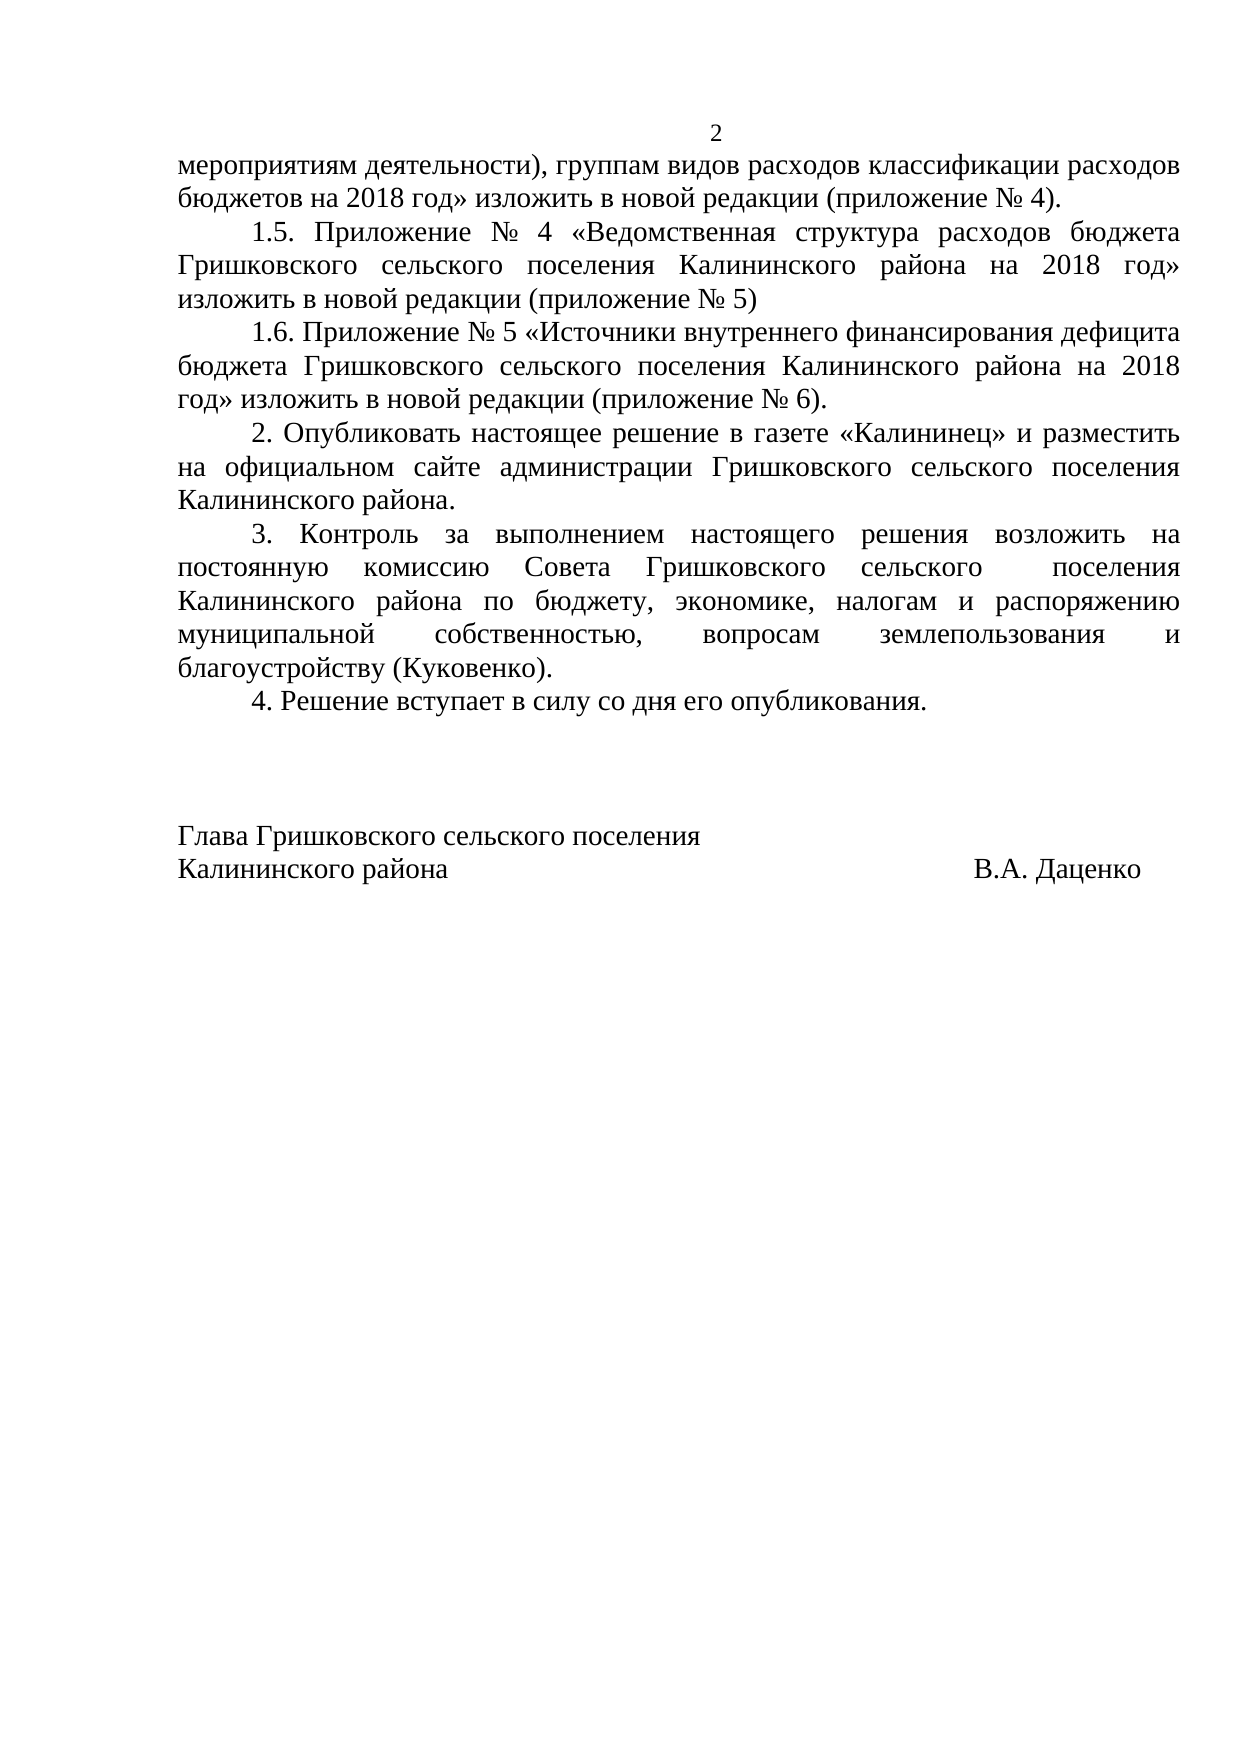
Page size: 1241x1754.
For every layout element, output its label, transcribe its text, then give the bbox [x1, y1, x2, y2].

text Калининского района В.А. Даценко [177, 851, 1181, 885]
text 3. Контроль за выполнением настоящего решения возложить на постоянную комиссию Совета Гришковского сельского поселения Калининского района по бюджету, экономике, налогам и распоряжению муниципальной собственностью, вопросам землепользования и благоустройству (Куковенко). [177, 516, 1181, 683]
text 1.5. Приложение № 4 «Ведомственная структура расходов бюджета Гришковского сельского поселения Калининского района на 2018 год» изложить в новой редакции (приложение № 5) [177, 214, 1181, 314]
text мероприятиям деятельности), группам видов расходов классификации расходов бюджетов на 2018 год» изложить в новой редакции (приложение № 4). [177, 147, 1181, 214]
text 2. Опубликовать настоящее решение в газете «Калининец» и разместить на официальном сайте администрации Гришковского сельского поселения Калининского района. [177, 415, 1181, 516]
text 1.6. Приложение № 5 «Источники внутреннего финансирования дефицита бюджета Гришковского сельского поселения Калининского района на 2018 год» изложить в новой редакции (приложение № 6). [177, 314, 1181, 415]
text 4. Решение вступает в силу со дня его опубликования. [177, 683, 1181, 717]
text Глава Гришковского сельского поселения [177, 818, 1181, 851]
text 2 [177, 118, 1181, 147]
